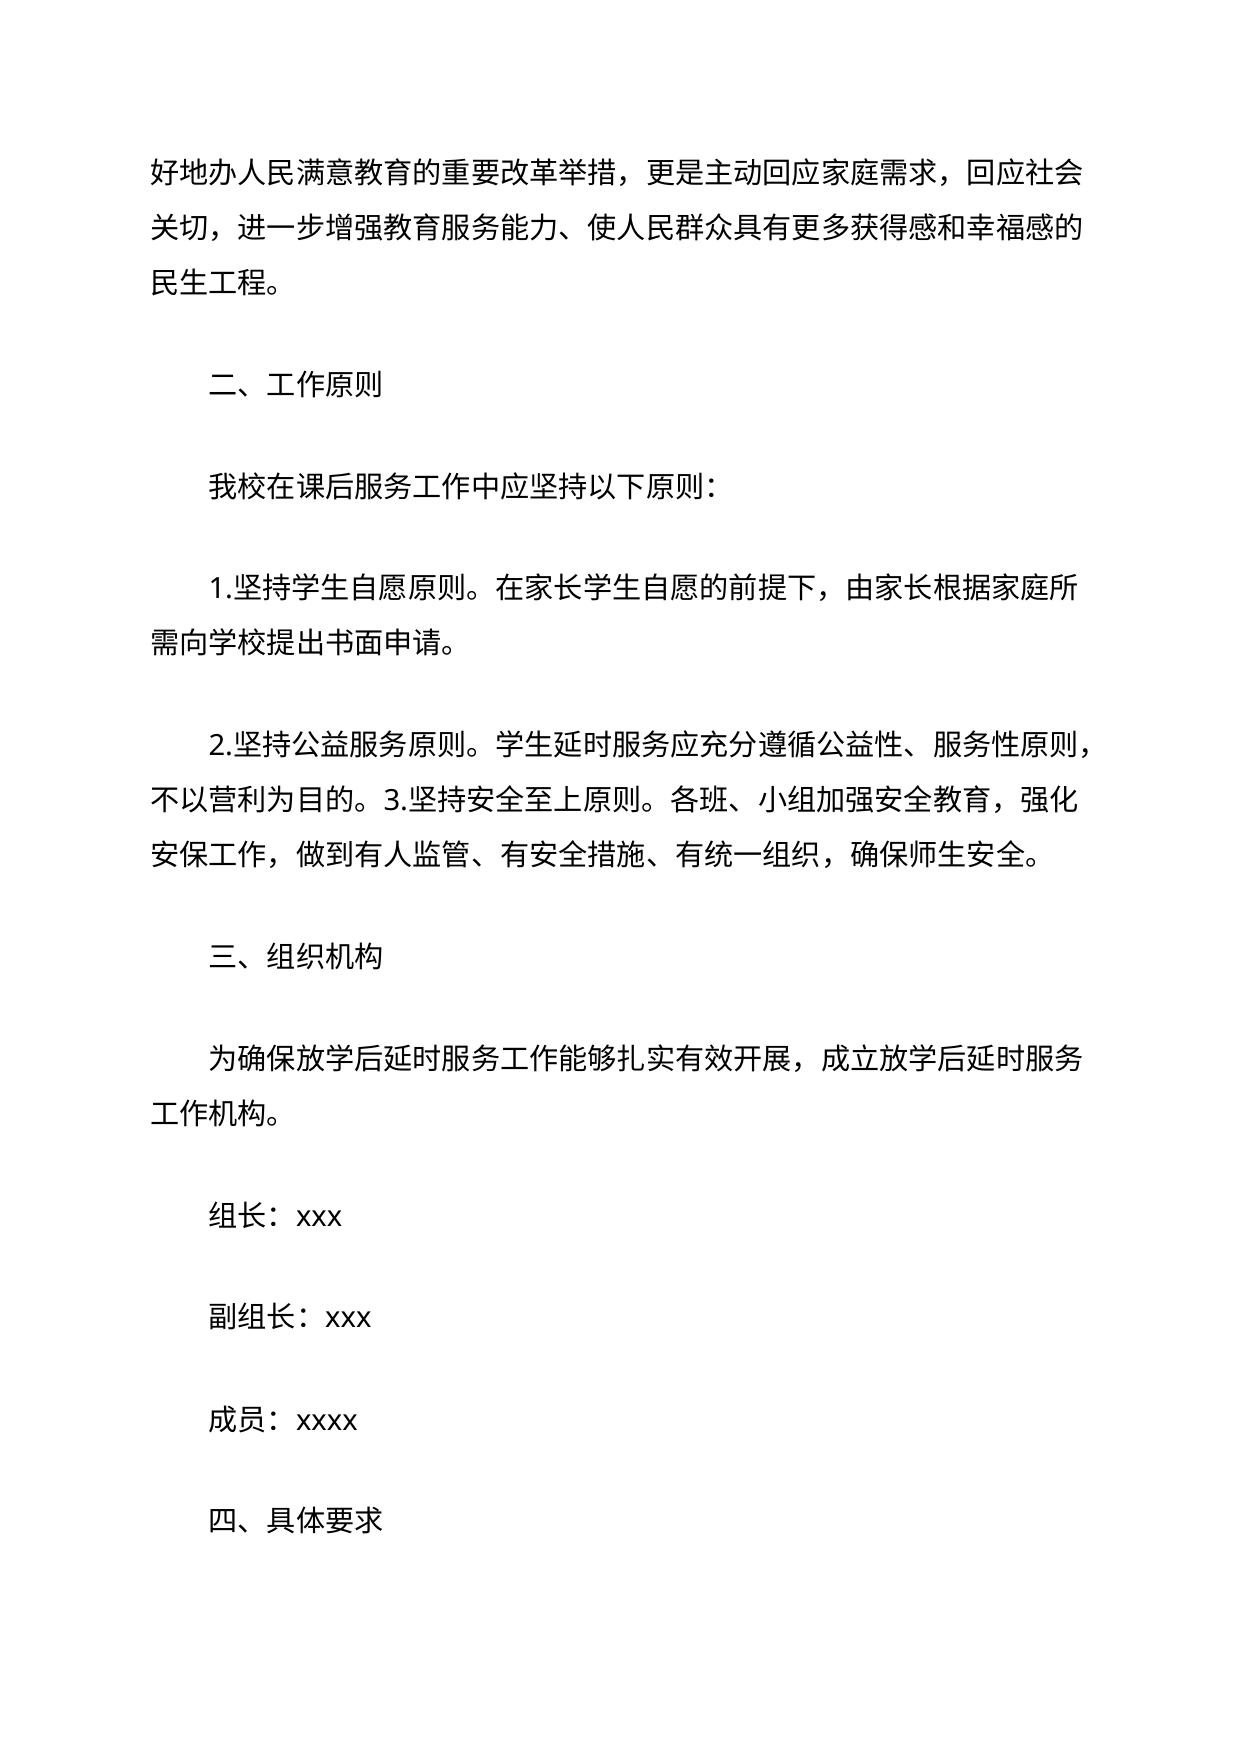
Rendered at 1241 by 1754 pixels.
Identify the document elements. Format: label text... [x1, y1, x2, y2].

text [150, 150, 1090, 302]
text 组长：xxx [150, 1192, 1090, 1234]
text 2.坚持公益服务原则。学生延时服务应充分遵循公益性、服务性原则，不以营利为目的。3.坚持安全至上原则。各班、小组加强安全教育，强化安保工作，做到有人监管、有安全措施、有统一组织，确保师生安全。 [150, 722, 1090, 874]
text 副组长：xxx [150, 1294, 1090, 1336]
text 四、具体要求 [150, 1498, 1090, 1540]
text 二、工作原则 [150, 362, 1090, 404]
text 我校在课后服务工作中应坚持以下原则： [150, 463, 1090, 506]
text 成员：xxxx [150, 1396, 1090, 1438]
text 为确保放学后延时服务工作能够扎实有效开展，成立放学后延时服务工作机构。 [150, 1035, 1090, 1133]
text 三、组织机构 [150, 934, 1090, 976]
text 1.坚持学生自愿原则。在家长学生自愿的前提下，由家长根据家庭所需向学校提出书面申请。 [150, 565, 1090, 662]
